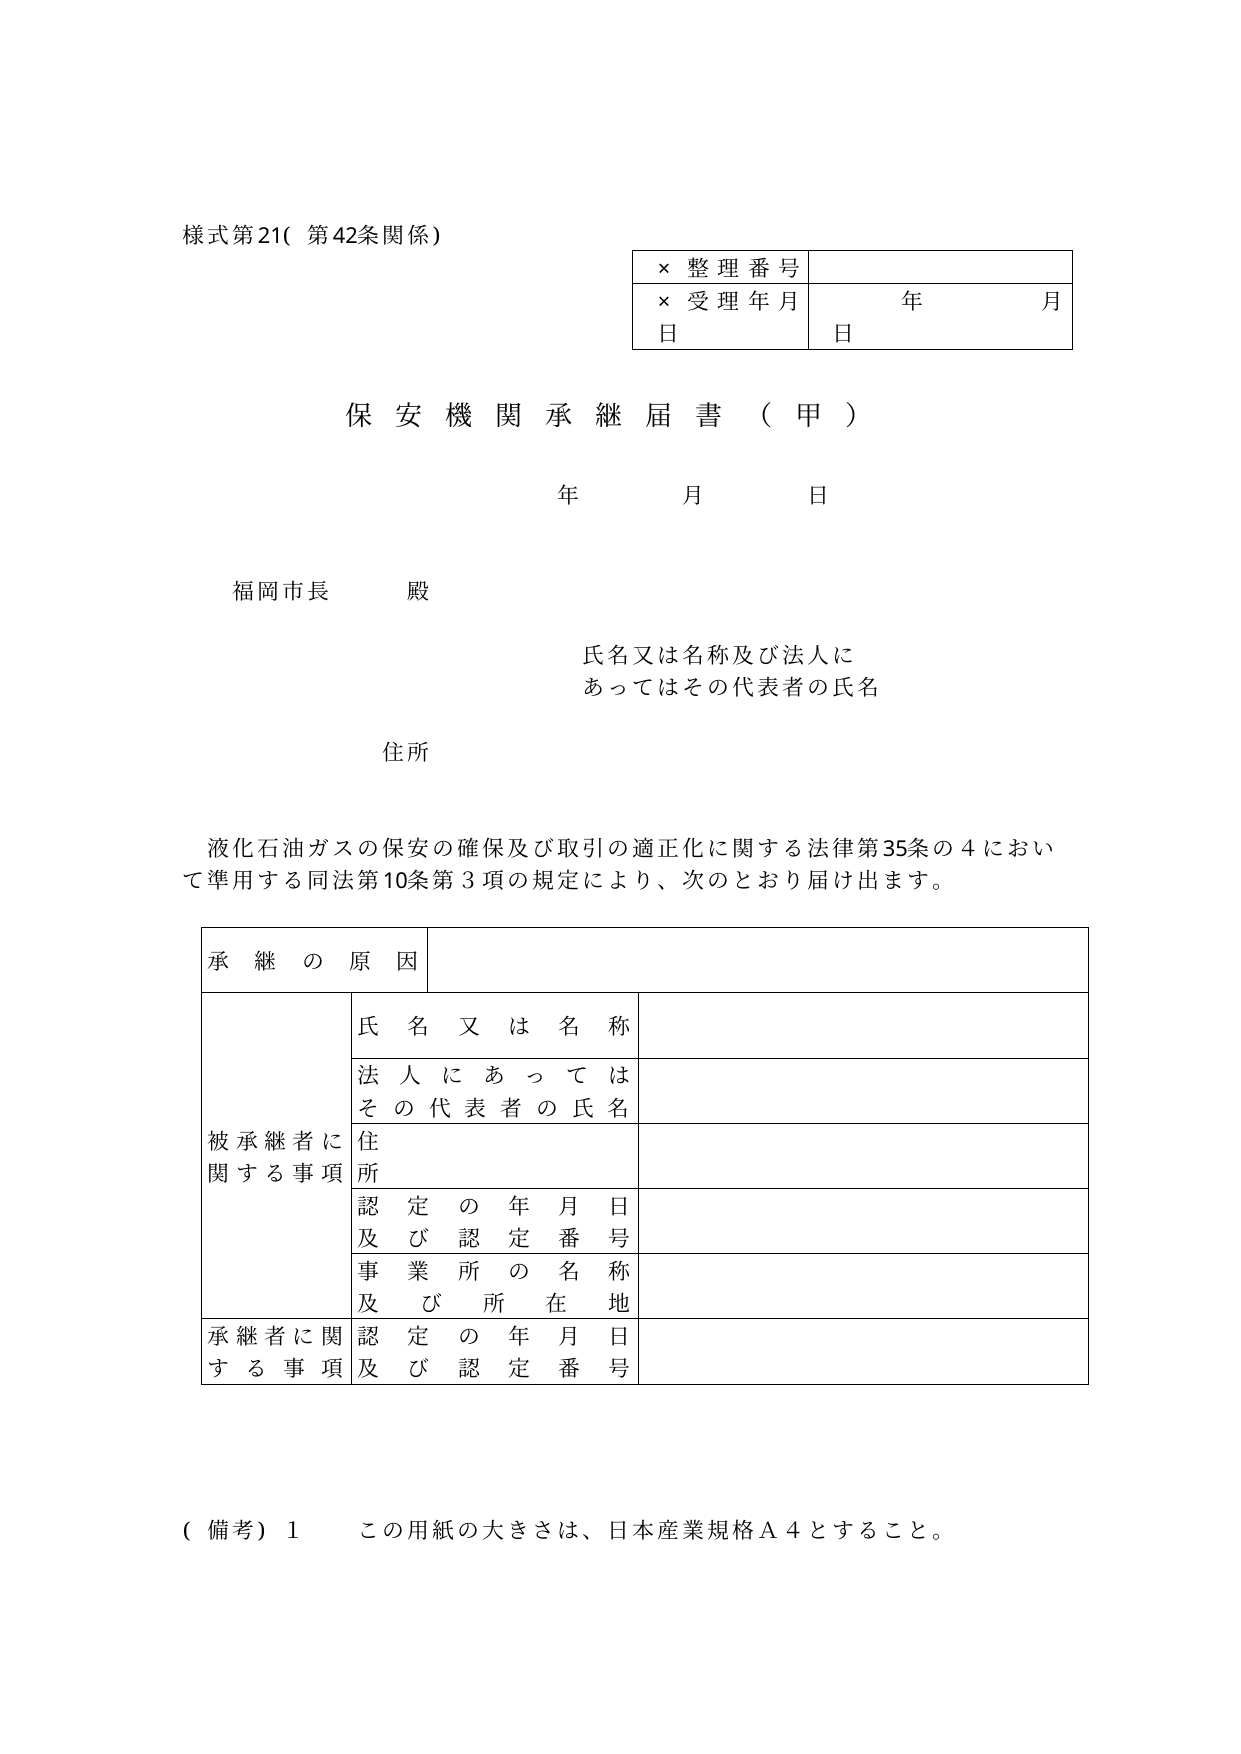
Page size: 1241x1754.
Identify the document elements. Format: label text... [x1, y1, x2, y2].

text 保安機関承継届書（甲） [183, 382, 1058, 446]
table_cell ×受理年月日 [633, 284, 808, 348]
table_header 承継の原因 [202, 928, 427, 992]
table_cell 承継者に関 する事項 [202, 1319, 351, 1383]
table_cell 住 所 [352, 1124, 638, 1188]
table_cell 認定の年月日 及び認定番号 [352, 1319, 638, 1383]
table_cell 年 月 日 [809, 284, 1072, 348]
table_cell 認定の年月日 及び認定番号 [352, 1189, 638, 1253]
table_cell [639, 1059, 1088, 1123]
text 福岡市長 殿 [183, 574, 1058, 606]
table_cell [639, 1319, 1088, 1383]
text 住所 [183, 734, 1058, 767]
text 様式第21(第42条関係) [183, 218, 1058, 250]
table_header ×整理番号 [633, 251, 808, 283]
table_cell 法人にあっては その代表者の氏名 [352, 1059, 638, 1123]
table_header [428, 928, 1088, 992]
text 氏名又は名称及び法人に [183, 638, 1058, 670]
table_cell 氏名又は名称 [352, 993, 638, 1057]
table_cell [639, 1254, 1088, 1318]
text 液化石油ガスの保安の確保及び取引の適正化に関する法律第35条の４において準用する同法第10条第３項の規定により、次のとおり届け出ます。 [183, 831, 1058, 895]
table_cell [639, 1189, 1088, 1253]
text (備考) １ この用紙の大きさは、日本産業規格Ａ４とすること。 [183, 1513, 1058, 1545]
table_cell 事業所の名称 及び所在地 [352, 1254, 638, 1318]
table_cell [639, 1124, 1088, 1188]
table_cell [639, 993, 1088, 1057]
text あってはその代表者の氏名 [183, 670, 1058, 702]
table_cell 被承継者に 関する事項 [202, 993, 351, 1318]
table_header [809, 251, 1072, 283]
text 年 月 日 [183, 478, 1058, 510]
